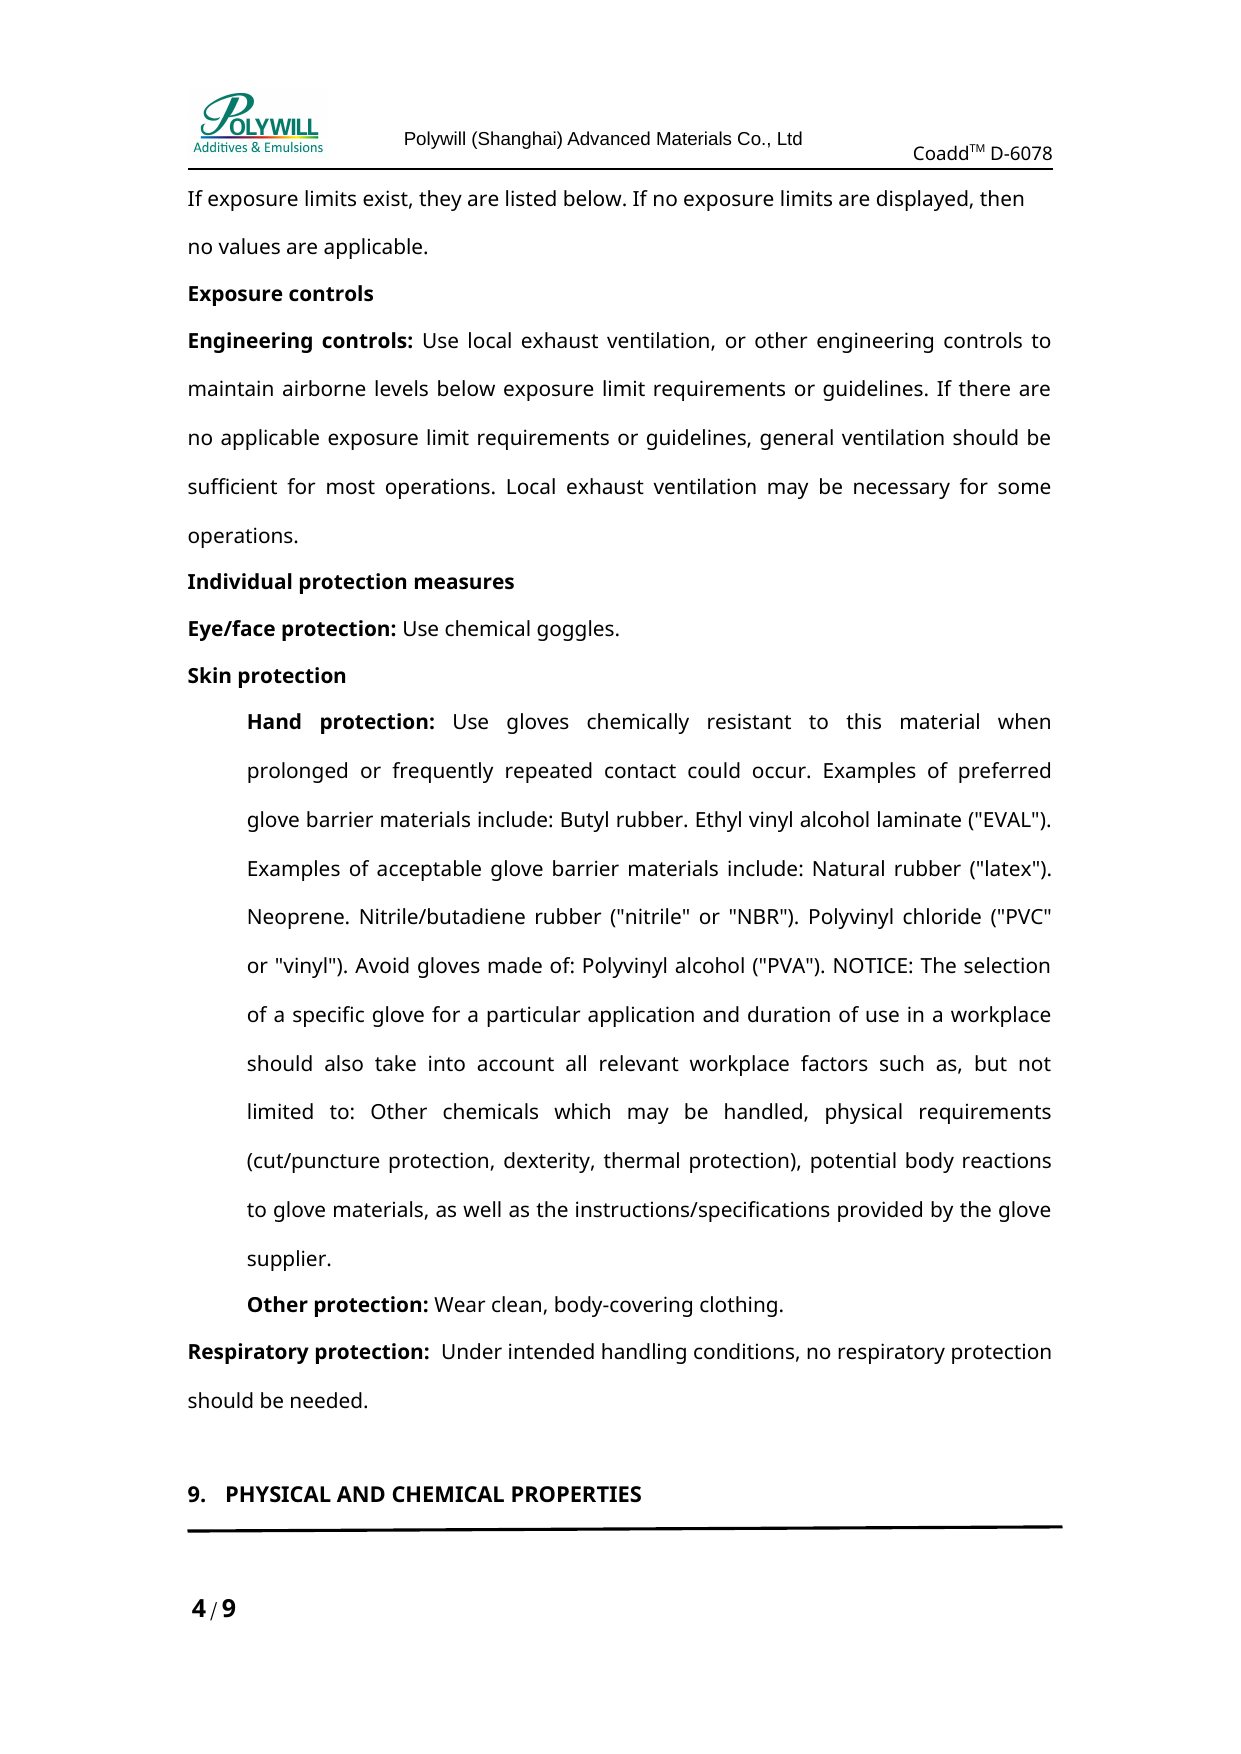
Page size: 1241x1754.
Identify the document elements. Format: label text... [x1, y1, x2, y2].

picture [187, 88, 329, 161]
text Hand protection: Use gloves chemically resistant to this material when prolonged or frequently repeated contact could occur. Examples of preferred glove barrier materials include: Butyl rubber. Ethyl vinyl alcohol laminate ("EVAL"). Examples of acceptable glove barrier materials include: Natural rubber ("latex"). Neoprene. Nitrile/butadiene rubber ("nitrile" or "NBR"). Polyvinyl chloride ("PVC" or "vinyl"). Avoid gloves made of: Polyvinyl alcohol ("PVA"). NOTICE: The selection of a specific glove for a particular application and duration of use in a workplace should also take into account all relevant workplace factors such as, but not limited to: Other chemicals which may be handled, physical requirements (cut/puncture protection, dexterity, thermal protection), potential body reactions to glove materials, as well as the instructions/specifications provided by the glove supplier. [247, 705, 1053, 1274]
text Engineering controls: Use local exhaust ventilation, or other engineering controls to maintain airborne levels below exposure limit requirements or guidelines. If there are no applicable exposure limit requirements or guidelines, general ventilation should be sufficient for most operations. Local exhaust ventilation may be necessary for some operations. [187, 324, 1053, 551]
text Individual protection measures [187, 565, 1053, 598]
text Eye/face protection: Use chemical goggles. [187, 612, 1053, 644]
text If exposure limits exist, they are listed below. If no exposure limits are displayed, then no values are applicable. [187, 182, 1053, 263]
list PHYSICAL AND CHEMICAL PROPERTIES [187, 1478, 1053, 1510]
text Other protection: Wear clean, body-covering clothing. [247, 1288, 1053, 1321]
text Exposure controls [187, 277, 1053, 309]
text Respiratory protection: Under intended handling conditions, no respiratory protection should be needed. [187, 1335, 1053, 1416]
text Skin protection [187, 659, 1053, 691]
